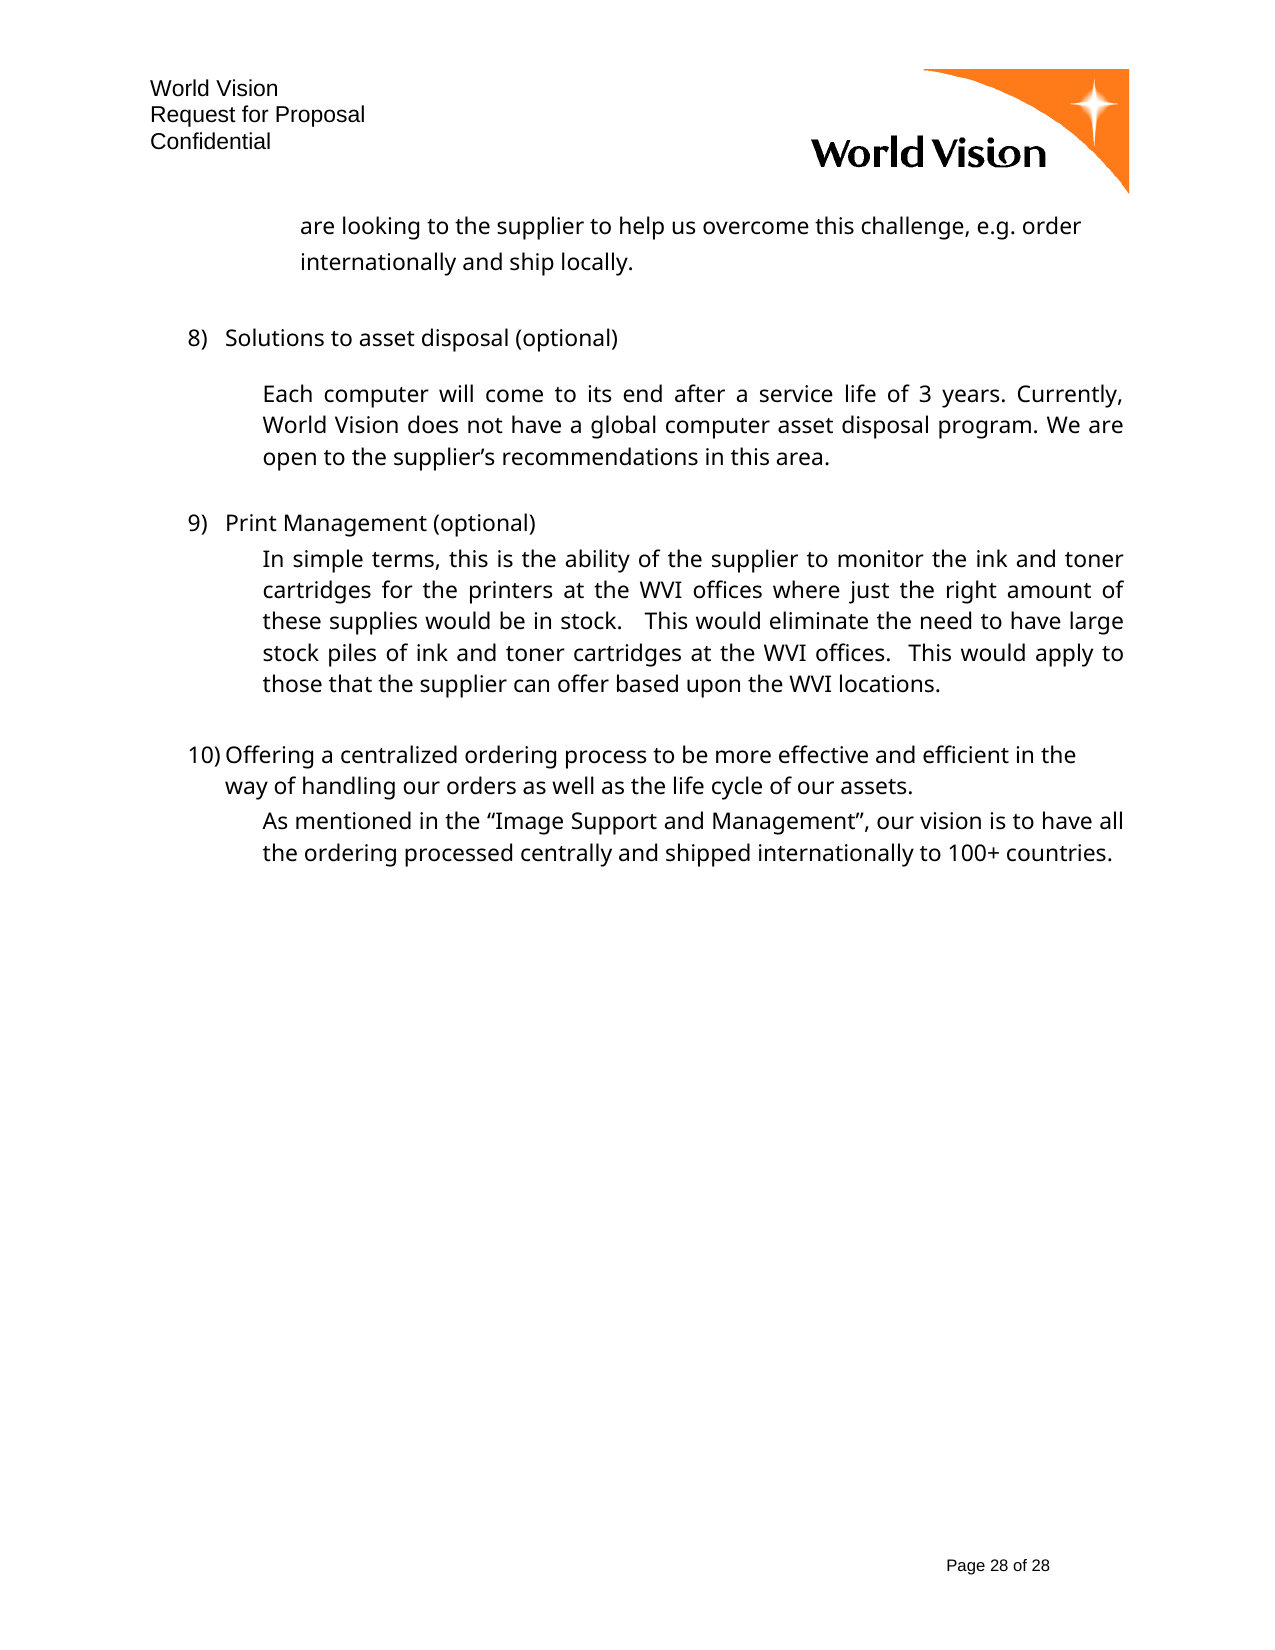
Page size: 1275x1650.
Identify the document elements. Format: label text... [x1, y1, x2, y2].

text In simple terms, this is the ability of the supplier to monitor the ink and toner cartridges for the printers at the WVI offices where just the right amount of these supplies would be in stock. This would eliminate the need to have large stock piles of ink and toner cartridges at the WVI offices. This would apply to those that the supplier can offer based upon the WVI locations. [262, 543, 1125, 699]
list Solutions to asset disposal (optional) [187, 321, 1125, 353]
list Print Management (optional) [187, 507, 1125, 539]
text Each computer will come to its end after a service life of 3 years. Currently, World Vision does not have a global computer asset disposal program. We are open to the supplier’s recommendations in this area. [262, 378, 1125, 472]
text As mentioned in the “Image Support and Management”, our vision is to have all the ordering processed centrally and shipped internationally to 100+ countries. [262, 805, 1125, 868]
list Offering a centralized ordering process to be more effective and efficient in the way of handling our orders as well as the life cycle of our assets. [187, 739, 1125, 801]
picture [808, 69, 1130, 195]
